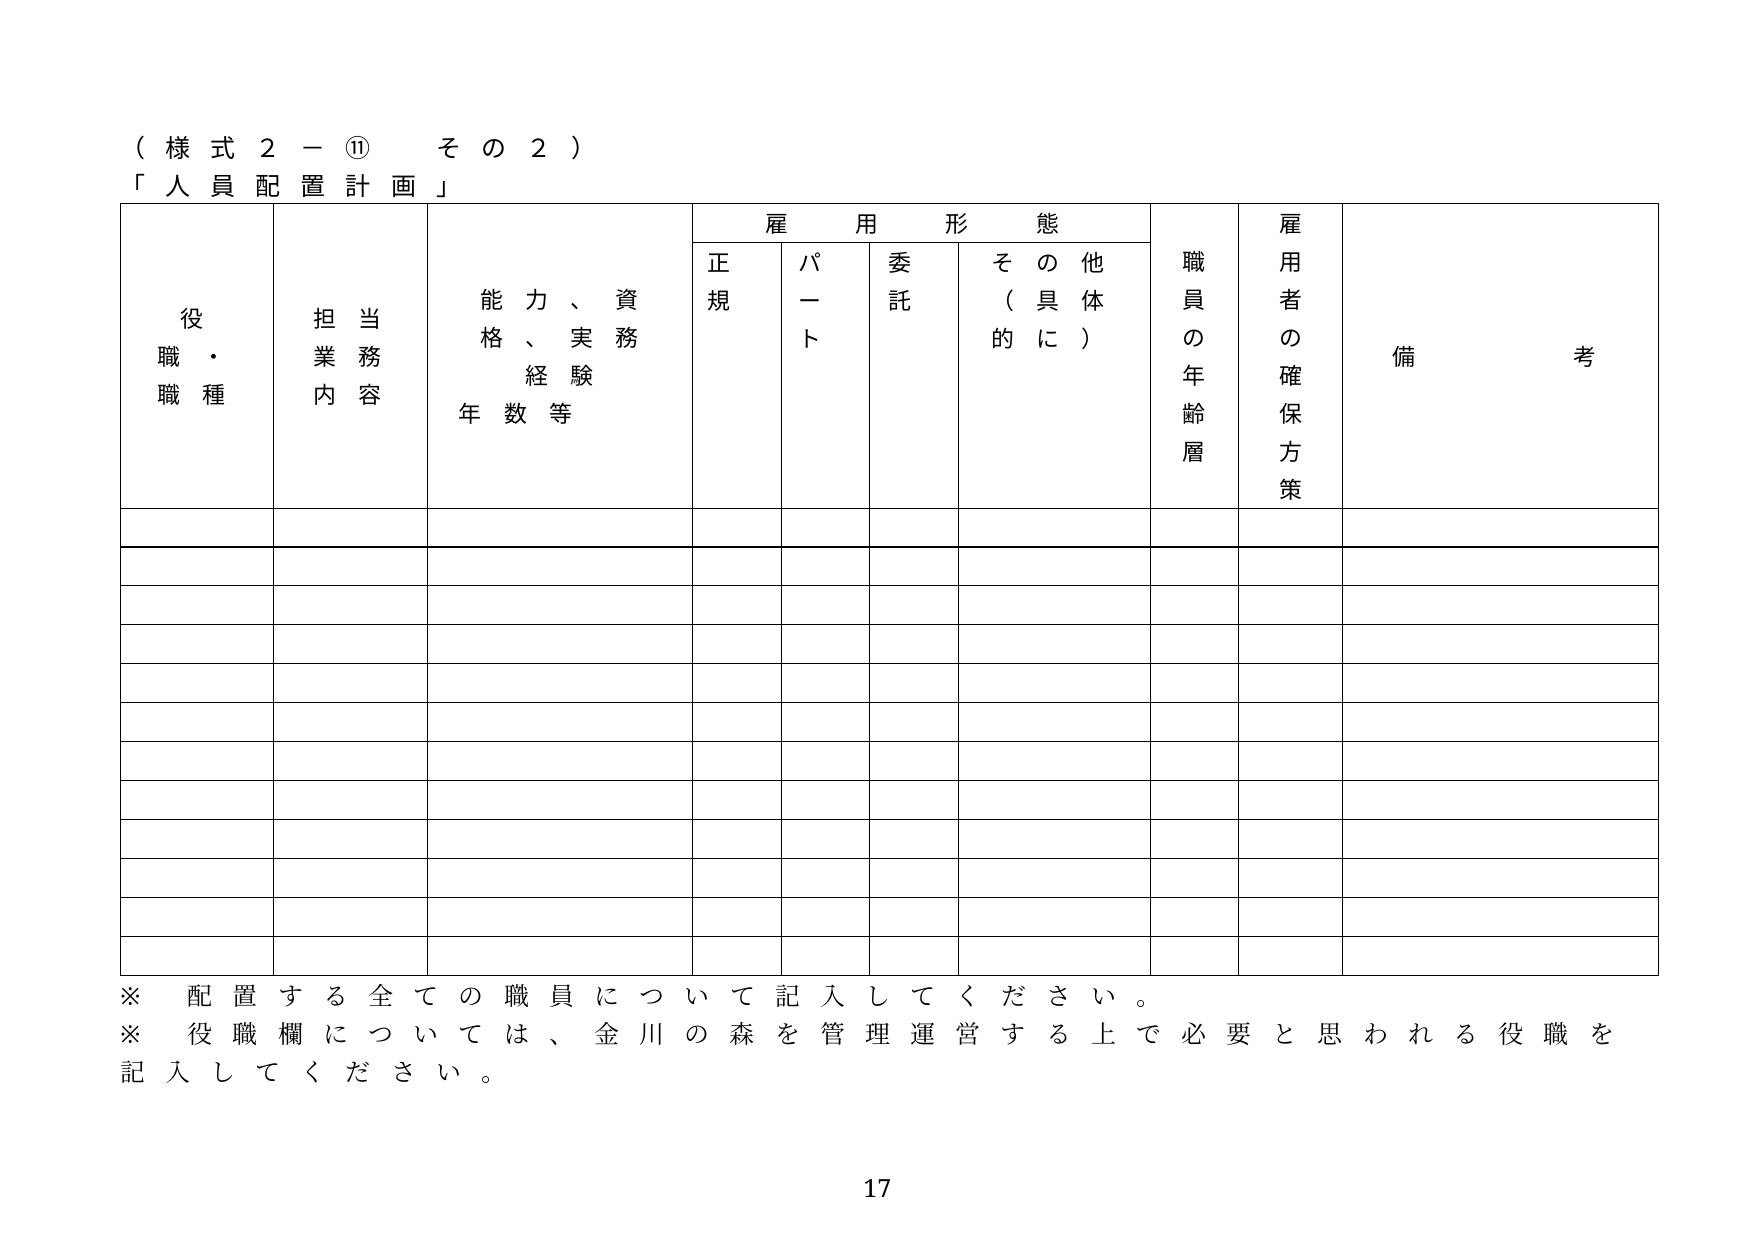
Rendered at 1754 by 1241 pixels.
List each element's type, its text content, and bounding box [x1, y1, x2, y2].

table_cell [274, 548, 427, 585]
table_cell [959, 664, 1150, 702]
table_cell [121, 742, 273, 780]
table_cell [121, 820, 273, 858]
table_cell [1151, 820, 1238, 858]
table_header 能力、資格、実務経験 年数等 [428, 204, 692, 507]
table_cell [274, 664, 427, 702]
table_cell パート [782, 243, 869, 507]
table_cell [1343, 937, 1658, 975]
table_cell [782, 937, 869, 975]
table_cell [121, 625, 273, 663]
table_cell [1239, 742, 1342, 780]
table_cell [1151, 664, 1238, 702]
table_cell [1239, 898, 1342, 936]
table_cell [1151, 703, 1238, 741]
table_cell [782, 586, 869, 624]
table_cell [121, 898, 273, 936]
table_cell [428, 509, 692, 546]
table_cell [121, 859, 273, 897]
table_cell [1239, 625, 1342, 663]
table_cell 委 託 [870, 243, 958, 507]
table_cell [428, 586, 692, 624]
table_cell [274, 937, 427, 975]
table_cell [959, 898, 1150, 936]
table_cell [959, 937, 1150, 975]
table_header 雇用者の確保方策 [1239, 204, 1342, 507]
table_cell [428, 898, 692, 936]
table_header 役職・職種 [121, 204, 273, 507]
table_cell [959, 742, 1150, 780]
table_cell [1151, 625, 1238, 663]
table_cell [693, 781, 781, 819]
table_cell [1239, 820, 1342, 858]
table_cell [782, 664, 869, 702]
table_cell [782, 509, 869, 546]
table_cell [693, 548, 781, 585]
table_cell [959, 586, 1150, 624]
table_cell [959, 703, 1150, 741]
table_cell [428, 742, 692, 780]
table_cell [121, 781, 273, 819]
table_cell [1343, 742, 1658, 780]
table_cell [1343, 781, 1658, 819]
table_cell [1343, 509, 1658, 546]
table_cell [693, 509, 781, 546]
table_cell [959, 859, 1150, 897]
table_cell [1343, 548, 1658, 585]
table_cell [428, 937, 692, 975]
table_cell [782, 898, 869, 936]
table_cell [782, 820, 869, 858]
table_cell [274, 742, 427, 780]
table_cell [1239, 937, 1342, 975]
table_cell [1343, 625, 1658, 663]
table_cell [693, 703, 781, 741]
table_cell [870, 859, 958, 897]
table_cell [428, 820, 692, 858]
table_cell [959, 548, 1150, 585]
table_cell [274, 586, 427, 624]
table_cell [1239, 586, 1342, 624]
table_header 雇 用 形 態 [693, 204, 1150, 242]
table_cell [1151, 509, 1238, 546]
table_cell [959, 625, 1150, 663]
table_cell [1343, 586, 1658, 624]
table_cell [1343, 820, 1658, 858]
table_cell [1151, 548, 1238, 585]
table_cell [428, 664, 692, 702]
table_cell [428, 859, 692, 897]
table_cell [870, 664, 958, 702]
table_cell [121, 586, 273, 624]
table_cell [274, 859, 427, 897]
table_cell [1151, 781, 1238, 819]
table_cell [870, 509, 958, 546]
table_cell [782, 859, 869, 897]
table_cell [1239, 703, 1342, 741]
table_cell [1151, 859, 1238, 897]
table_cell [693, 859, 781, 897]
table_cell その他 （具体的に） [959, 243, 1150, 507]
table_cell [870, 703, 958, 741]
table_cell [693, 898, 781, 936]
table_cell [1151, 937, 1238, 975]
table_cell [121, 703, 273, 741]
text ※ 役職欄については、金川の森を管理運営する上で必要と思われる役職を記入してください。 [120, 1014, 1634, 1090]
table_cell [693, 820, 781, 858]
table_cell [274, 509, 427, 546]
table_cell [428, 781, 692, 819]
table_cell [1239, 509, 1342, 546]
table_cell [1239, 859, 1342, 897]
text ※ 配置する全ての職員について記入してください。 [120, 976, 1634, 1014]
table_cell [870, 625, 958, 663]
table_cell [870, 898, 958, 936]
table_cell [870, 586, 958, 624]
table_cell [121, 548, 273, 585]
table_cell [870, 820, 958, 858]
table_cell [121, 509, 273, 546]
table_cell [274, 781, 427, 819]
table_cell [1151, 586, 1238, 624]
table_cell [959, 820, 1150, 858]
table_cell [959, 509, 1150, 546]
table_cell [121, 664, 273, 702]
table_cell [959, 781, 1150, 819]
table_cell [870, 742, 958, 780]
table_cell [1239, 781, 1342, 819]
table_header 担当業務内容 [274, 204, 427, 507]
table_cell [782, 781, 869, 819]
table_cell [1239, 664, 1342, 702]
table_header 備 考 [1343, 204, 1658, 507]
text （様式２－⑪ その２） [120, 127, 1634, 165]
table_cell [1151, 898, 1238, 936]
table_cell [870, 937, 958, 975]
table_cell [428, 625, 692, 663]
table_cell [274, 820, 427, 858]
table_cell [693, 937, 781, 975]
table_cell [693, 742, 781, 780]
table_cell [428, 548, 692, 585]
text 「人員配置計画」 [120, 165, 1634, 203]
table_cell [1343, 859, 1658, 897]
table_cell [1239, 548, 1342, 585]
table_cell [870, 548, 958, 585]
table_cell [274, 898, 427, 936]
table_cell [1343, 703, 1658, 741]
table_cell [782, 625, 869, 663]
table_cell [1343, 664, 1658, 702]
table_cell [782, 703, 869, 741]
table_header 職員の年齢層 [1151, 204, 1238, 507]
table_cell 正 規 [693, 243, 781, 507]
table_cell [782, 548, 869, 585]
table_cell [1151, 742, 1238, 780]
table_cell [693, 586, 781, 624]
table_cell [274, 625, 427, 663]
table_cell [428, 703, 692, 741]
table_cell [782, 742, 869, 780]
table_cell [693, 625, 781, 663]
table_cell [870, 781, 958, 819]
table_cell [274, 703, 427, 741]
table_cell [1343, 898, 1658, 936]
table_cell [121, 937, 273, 975]
table_cell [693, 664, 781, 702]
